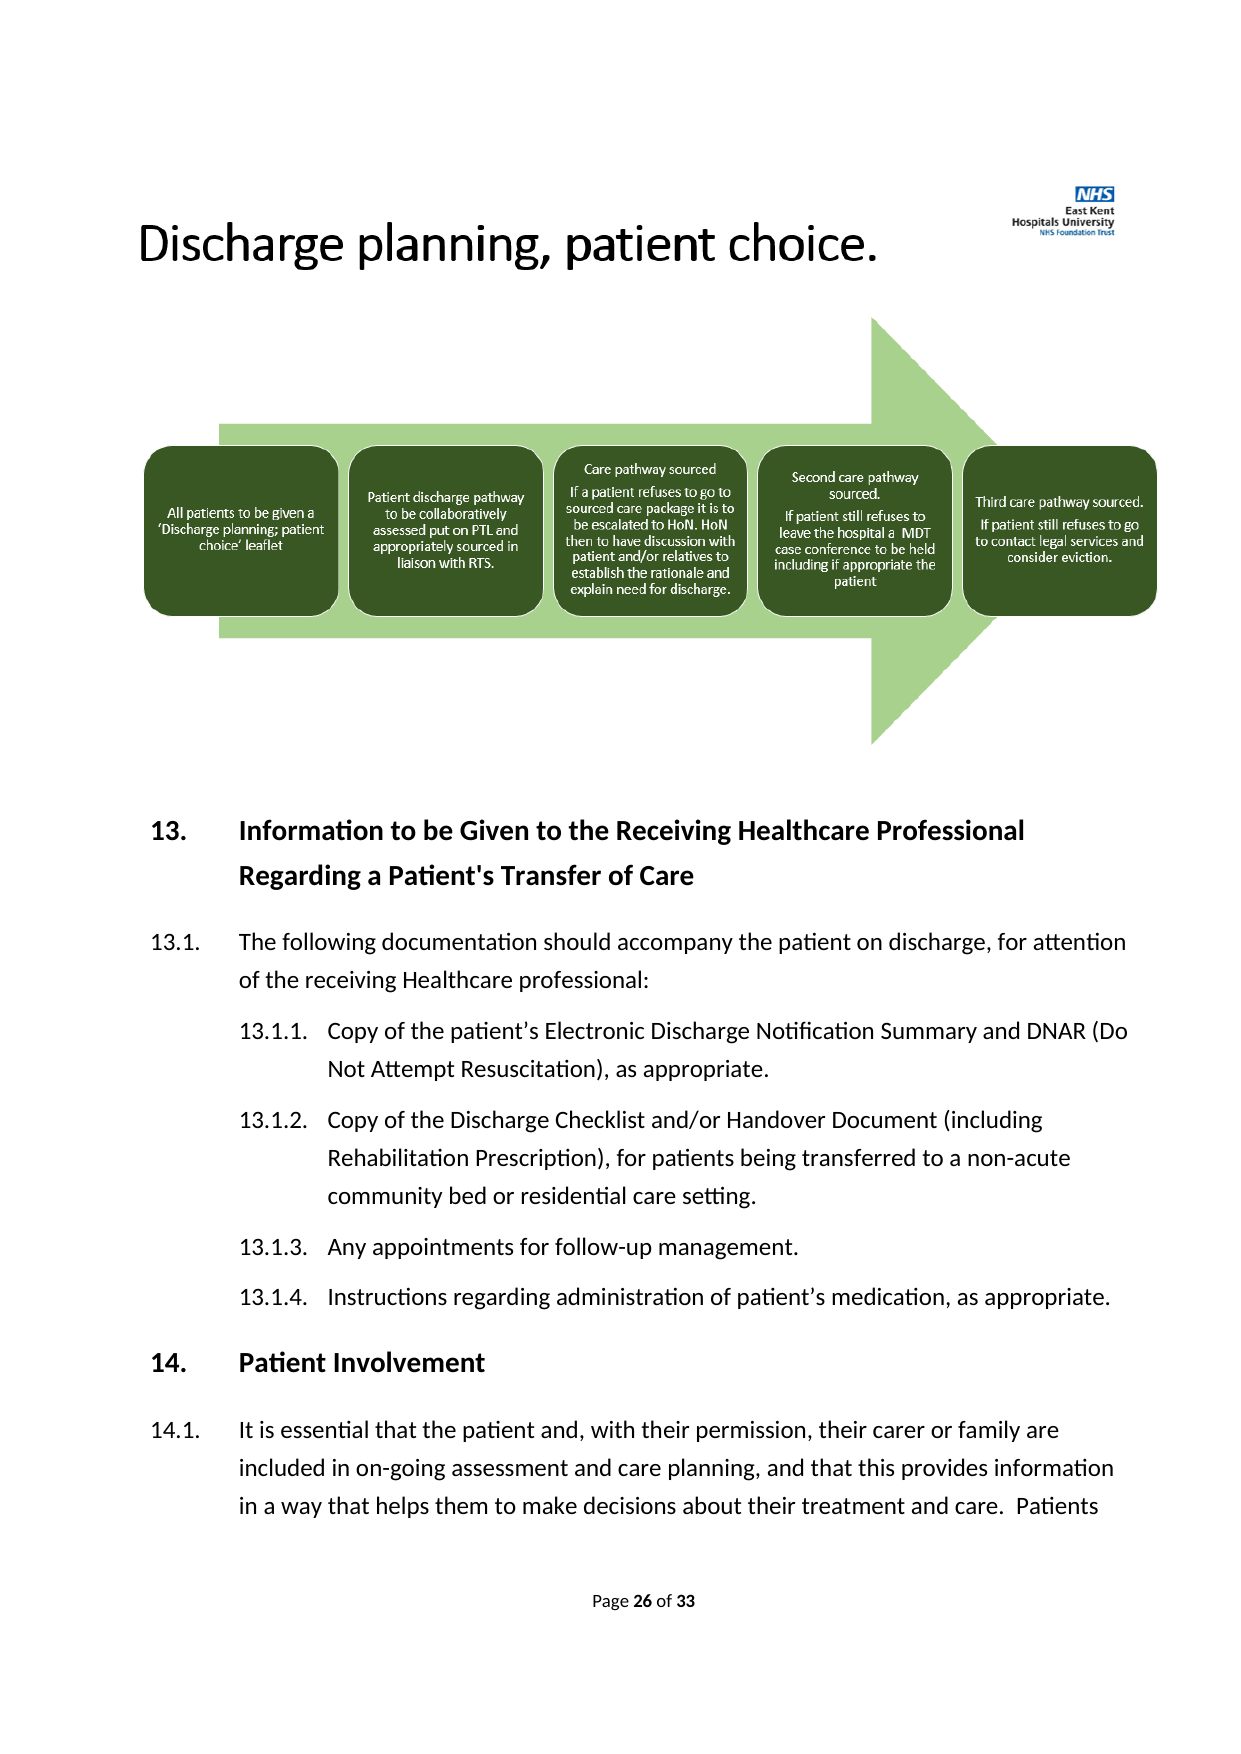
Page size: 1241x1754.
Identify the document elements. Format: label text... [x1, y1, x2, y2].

text Copy of the patient’s Electronic Discharge Notification Summary and DNAR (Do Not Attempt Resuscitation), as appropriate. [238, 1015, 1137, 1084]
picture [85, 150, 1196, 780]
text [150, 1414, 1137, 1521]
text Information to be Given to the Receiving Healthcare Professional Regarding a Patient's Transfer of Care [150, 812, 1137, 892]
text Instructions regarding administration of patient’s medication, as appropriate. [238, 1281, 1137, 1312]
text Patient Involvement [150, 1344, 1137, 1380]
text The following documentation should accompany the patient on discharge, for attention of the receiving Healthcare professional: [150, 926, 1137, 995]
text Any appointments for follow-up management. [238, 1231, 1137, 1261]
text Copy of the Discharge Checklist and/or Handover Document (including Rehabilitation Prescription), for patients being transferred to a non-acute community bed or residential care setting. [238, 1104, 1137, 1211]
